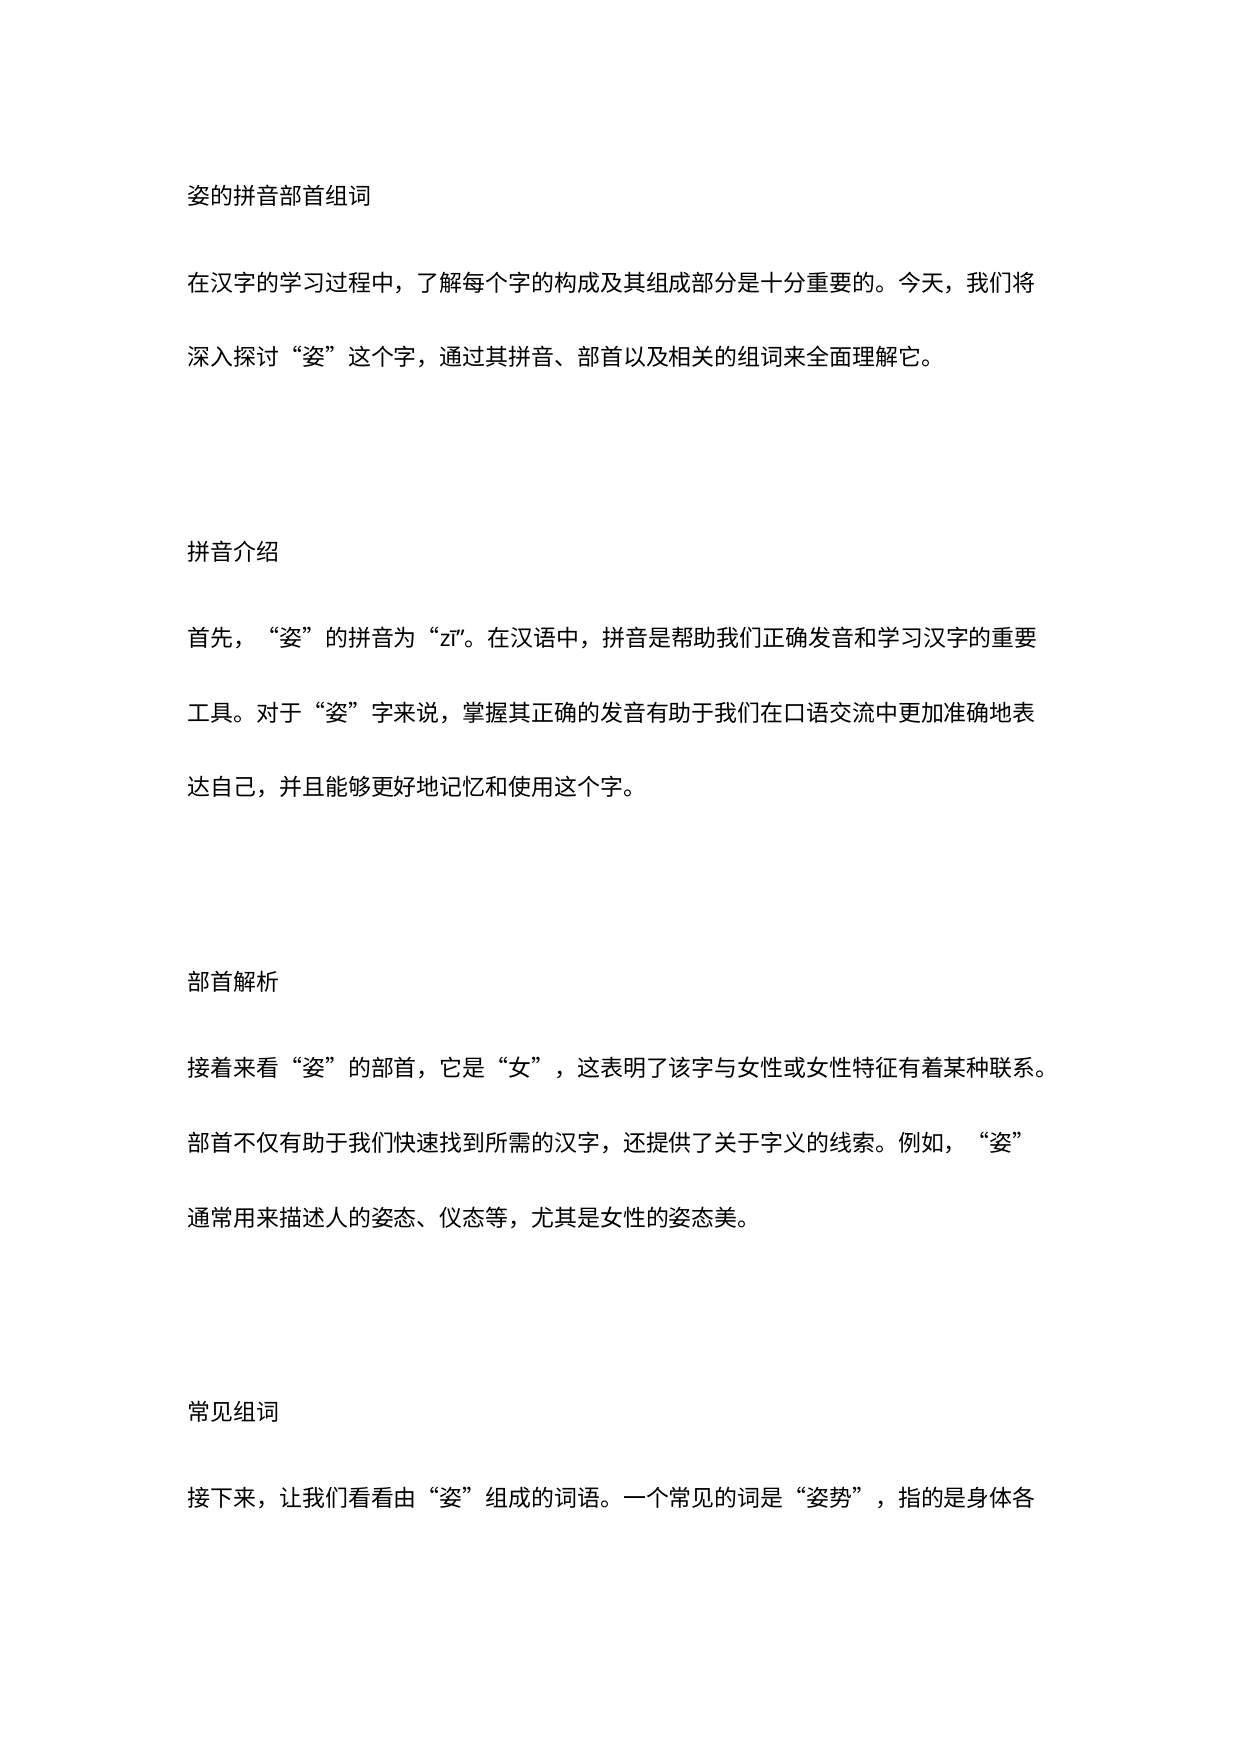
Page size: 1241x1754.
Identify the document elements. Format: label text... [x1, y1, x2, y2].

text 接着来看“姿”的部首，它是“女”，这表明了该字与女性或女性特征有着某种联系。部首不仅有助于我们快速找到所需的汉字，还提供了关于字义的线索。例如，“姿”通常用来描述人的姿态、仪态等，尤其是女性的姿态美。 [187, 1034, 1053, 1249]
text 常见组词 [187, 1378, 1053, 1443]
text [187, 1464, 1053, 1529]
text 首先，“姿”的拼音为“zī”。在汉语中，拼音是帮助我们正确发音和学习汉字的重要工具。对于“姿”字来说，掌握其正确的发音有助于我们在口语交流中更加准确地表达自己，并且能够更好地记忆和使用这个字。 [187, 604, 1053, 818]
text 在汉字的学习过程中，了解每个字的构成及其组成部分是十分重要的。今天，我们将深入探讨“姿”这个字，通过其拼音、部首以及相关的组词来全面理解它。 [187, 248, 1053, 388]
text 姿的拼音部首组词 [187, 162, 1053, 227]
text 部首解析 [187, 948, 1053, 1013]
text 拼音介绍 [187, 517, 1053, 582]
